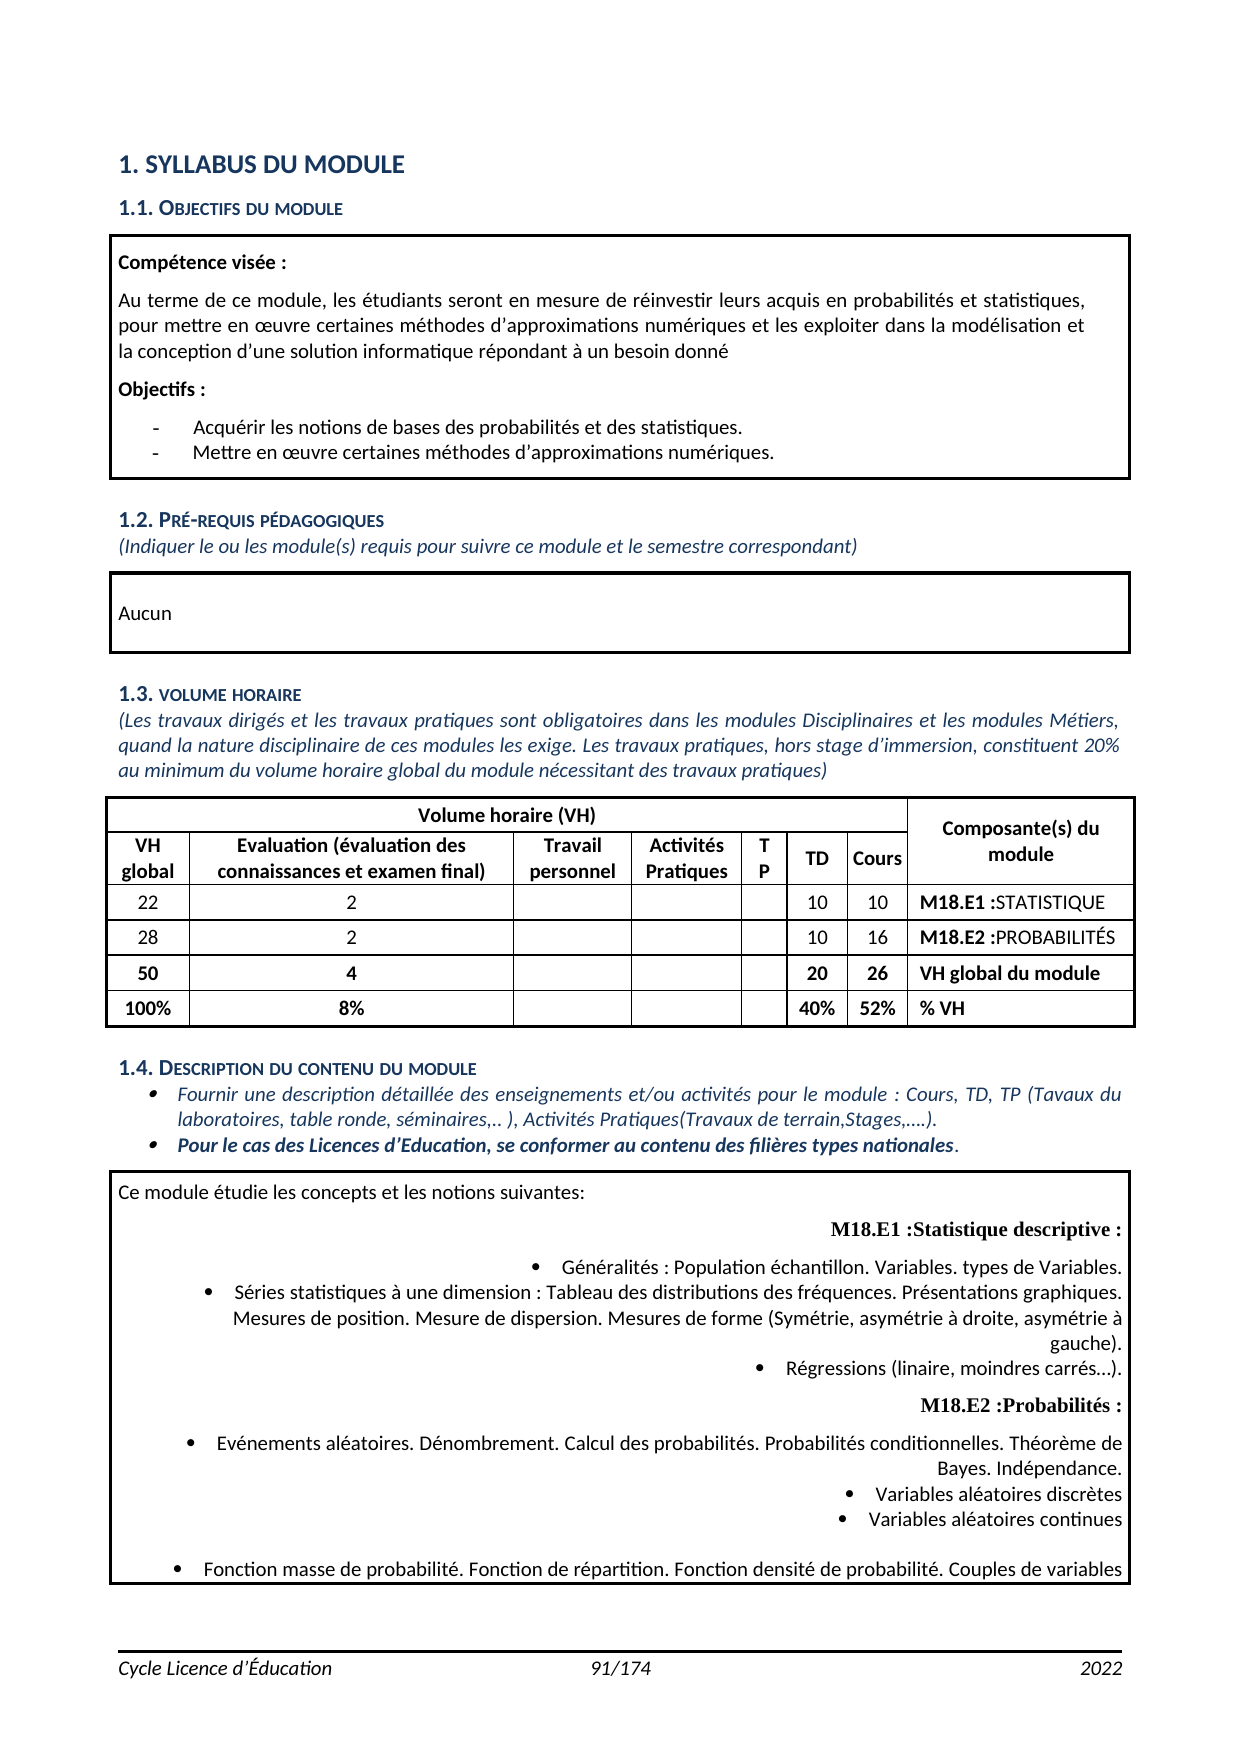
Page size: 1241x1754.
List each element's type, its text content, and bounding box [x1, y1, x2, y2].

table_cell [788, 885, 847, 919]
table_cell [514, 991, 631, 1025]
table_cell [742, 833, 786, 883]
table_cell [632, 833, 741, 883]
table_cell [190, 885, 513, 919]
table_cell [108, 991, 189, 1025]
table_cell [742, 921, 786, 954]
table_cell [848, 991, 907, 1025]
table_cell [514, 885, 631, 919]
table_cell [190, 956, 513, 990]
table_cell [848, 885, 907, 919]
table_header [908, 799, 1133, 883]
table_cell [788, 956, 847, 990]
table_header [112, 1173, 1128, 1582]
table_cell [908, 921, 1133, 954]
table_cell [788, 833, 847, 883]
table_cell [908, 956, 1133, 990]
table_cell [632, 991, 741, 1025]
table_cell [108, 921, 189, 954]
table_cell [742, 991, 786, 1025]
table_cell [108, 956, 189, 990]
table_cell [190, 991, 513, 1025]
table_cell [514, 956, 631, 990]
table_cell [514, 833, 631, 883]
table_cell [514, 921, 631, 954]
text (Indiquer le ou les module(s) requis pour suivre ce module et le semestre correspondant) [118, 533, 1122, 559]
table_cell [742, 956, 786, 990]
list Pour le cas des Licences d’Education, se conformer au contenu des filières types nationales. [148, 1132, 1122, 1157]
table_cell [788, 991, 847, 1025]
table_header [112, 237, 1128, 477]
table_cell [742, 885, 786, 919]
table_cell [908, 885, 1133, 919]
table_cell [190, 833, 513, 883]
text (Les travaux dirigés et les travaux pratiques sont obligatoires dans les modules Disciplinaires et les modules Métiers, quand la nature disciplinaire de ces modules les exige. Les travaux pratiques, hors stage d’immersion, constituent 20% au minimum du volume horaire global du module nécessitant des travaux pratiques) [118, 707, 1122, 783]
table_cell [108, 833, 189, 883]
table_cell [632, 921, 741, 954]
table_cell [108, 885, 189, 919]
text 1.4. Description du contenu du module [118, 1053, 1122, 1081]
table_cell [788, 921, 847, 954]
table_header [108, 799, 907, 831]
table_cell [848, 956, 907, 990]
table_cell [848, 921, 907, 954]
text 1.2. Pré-requis pédagogiques [118, 505, 1122, 533]
list Fournir une description détaillée des enseignements et/ou activités pour le module : Cours, TD, TP (Tavaux du laboratoires, table ronde, séminaires,.. ), Activités Pratiques(Travaux de terrain,Stages,….). [148, 1081, 1122, 1132]
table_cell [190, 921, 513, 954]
text 1.1. Objectifs du module [118, 193, 1122, 221]
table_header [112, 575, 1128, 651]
text 1. SYLLABUS DU MODULE [118, 148, 1122, 181]
text 1.3. volume horaire [118, 679, 1122, 707]
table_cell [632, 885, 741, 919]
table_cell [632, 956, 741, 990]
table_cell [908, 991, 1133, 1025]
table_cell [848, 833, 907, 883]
